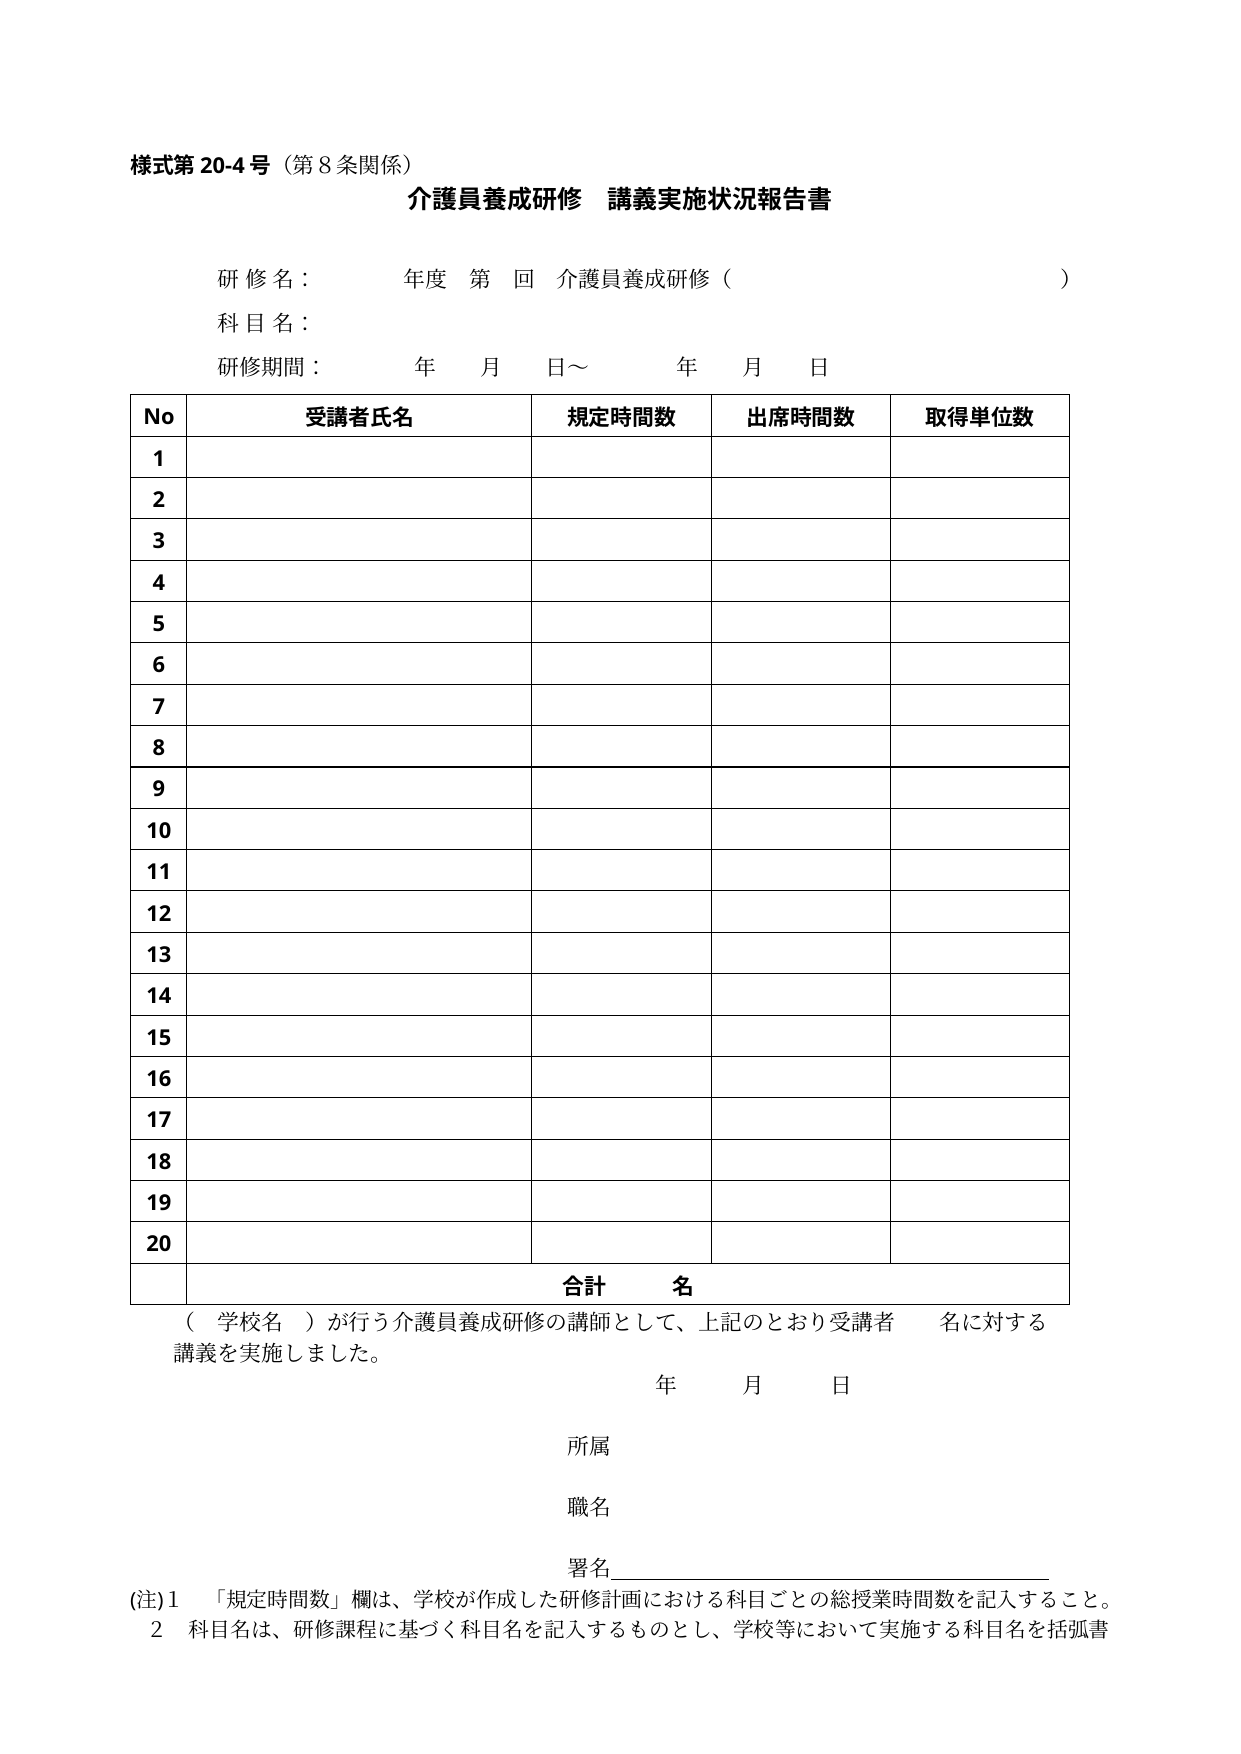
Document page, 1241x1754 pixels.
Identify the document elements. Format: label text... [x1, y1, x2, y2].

table_cell [712, 685, 890, 725]
table_cell [891, 1098, 1069, 1138]
table_cell [532, 1140, 711, 1180]
table_cell 9 [131, 768, 186, 808]
text 様式第20-4号（第８条関係） [130, 148, 1110, 179]
table_cell 5 [131, 602, 186, 642]
table_cell 7 [131, 685, 186, 725]
table_cell [187, 933, 531, 973]
table_cell [712, 850, 890, 890]
table_cell [712, 519, 890, 559]
table_cell [187, 437, 531, 477]
table_cell [712, 809, 890, 849]
table_cell 3 [131, 519, 186, 559]
table_cell [712, 1181, 890, 1221]
table_header No [131, 395, 186, 436]
table_cell [891, 519, 1069, 559]
table_cell [532, 685, 711, 725]
table_cell [187, 478, 531, 518]
table_cell [712, 437, 890, 477]
table_cell [532, 891, 711, 932]
table_cell 8 [131, 726, 186, 766]
table_cell [187, 1016, 531, 1056]
table_cell [187, 685, 531, 725]
table_cell [532, 1057, 711, 1097]
text 介護員養成研修 講義実施状況報告書 [130, 179, 1110, 216]
table_cell [187, 519, 531, 559]
text 研修期間： 年 月 日～ 年 月 日 [130, 350, 1110, 382]
table_cell [712, 1222, 890, 1263]
table_cell 15 [131, 1016, 186, 1056]
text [130, 1613, 1110, 1643]
table_cell 20 [131, 1222, 186, 1263]
table_cell [712, 768, 890, 808]
table_cell 6 [131, 643, 186, 684]
table_cell [532, 478, 711, 518]
text (注)１ 「規定時間数」欄は、学校が作成した研修計画における科目ごとの総授業時間数を記入すること。 [130, 1583, 1110, 1613]
table_cell [532, 726, 711, 766]
table_cell [187, 1140, 531, 1180]
table_cell [712, 1057, 890, 1097]
table_header 規定時間数 [532, 395, 711, 436]
table_cell 4 [131, 561, 186, 601]
table_cell 14 [131, 974, 186, 1014]
table_cell [532, 602, 711, 642]
table_cell 2 [131, 478, 186, 518]
table_cell [187, 809, 531, 849]
table_cell 19 [131, 1181, 186, 1221]
table_cell [532, 768, 711, 808]
table_cell [712, 1016, 890, 1056]
table_cell [891, 643, 1069, 684]
text 研 修 名： 年度 第 回 介護員養成研修（ ） [130, 262, 1110, 294]
table_cell [712, 974, 890, 1014]
table_cell 合計 名 [187, 1264, 1069, 1304]
table_cell [712, 1098, 890, 1138]
text 職名 [567, 1490, 1110, 1522]
table_cell [187, 1057, 531, 1097]
table_cell [187, 768, 531, 808]
table_cell [891, 478, 1069, 518]
table_cell 1 [131, 437, 186, 477]
table_cell [532, 643, 711, 684]
table_cell [532, 519, 711, 559]
table_cell [532, 1222, 711, 1263]
table_header 受講者氏名 [187, 395, 531, 436]
table_cell [891, 768, 1069, 808]
table_cell [187, 974, 531, 1014]
table_cell [187, 1181, 531, 1221]
table_cell [891, 1057, 1069, 1097]
text 年 月 日 [480, 1368, 1110, 1399]
text 所属 [480, 1429, 1110, 1461]
table_cell 16 [131, 1057, 186, 1097]
table_cell [712, 726, 890, 766]
table_header 取得単位数 [891, 395, 1069, 436]
table_cell [712, 1140, 890, 1180]
table_cell [891, 1181, 1069, 1221]
table_cell [712, 602, 890, 642]
table_cell [891, 726, 1069, 766]
text 科 目 名： [130, 306, 1110, 338]
table_cell [891, 974, 1069, 1014]
table_cell [187, 1222, 531, 1263]
table_cell [187, 726, 531, 766]
table_cell 10 [131, 809, 186, 849]
table_cell [891, 891, 1069, 932]
table_cell [187, 561, 531, 601]
table_cell 18 [131, 1140, 186, 1180]
table_cell [712, 643, 890, 684]
table_cell [532, 850, 711, 890]
table_cell [891, 685, 1069, 725]
table_cell [187, 850, 531, 890]
table_cell 12 [131, 891, 186, 932]
text 署名 [480, 1552, 1110, 1583]
table_cell [712, 478, 890, 518]
table_cell [532, 1016, 711, 1056]
table_cell [891, 1140, 1069, 1180]
table_cell [891, 437, 1069, 477]
table_cell [891, 933, 1069, 973]
table_cell [187, 1098, 531, 1138]
table_cell [532, 809, 711, 849]
table_cell [891, 850, 1069, 890]
table_cell [131, 1264, 186, 1304]
table_cell [891, 809, 1069, 849]
table_cell [532, 974, 711, 1014]
table_cell 17 [131, 1098, 186, 1138]
table_cell [532, 437, 711, 477]
table_cell [187, 602, 531, 642]
table_header 出席時間数 [712, 395, 890, 436]
table_cell [532, 561, 711, 601]
table_cell [712, 891, 890, 932]
table_cell [532, 1181, 711, 1221]
table_cell [712, 561, 890, 601]
table_cell [891, 561, 1069, 601]
table_cell 13 [131, 933, 186, 973]
table_cell [891, 1222, 1069, 1263]
table_cell [187, 891, 531, 932]
table_cell [891, 1016, 1069, 1056]
table_cell 11 [131, 850, 186, 890]
table_cell [187, 643, 531, 684]
table_cell [532, 1098, 711, 1138]
text （ 学校名 ）が行う介護員養成研修の講師として、上記のとおり受講者 名に対する [174, 1305, 1110, 1336]
table_cell [712, 933, 890, 973]
table_cell [891, 602, 1069, 642]
table_cell [532, 933, 711, 973]
text 講義を実施しました。 [174, 1336, 1110, 1368]
